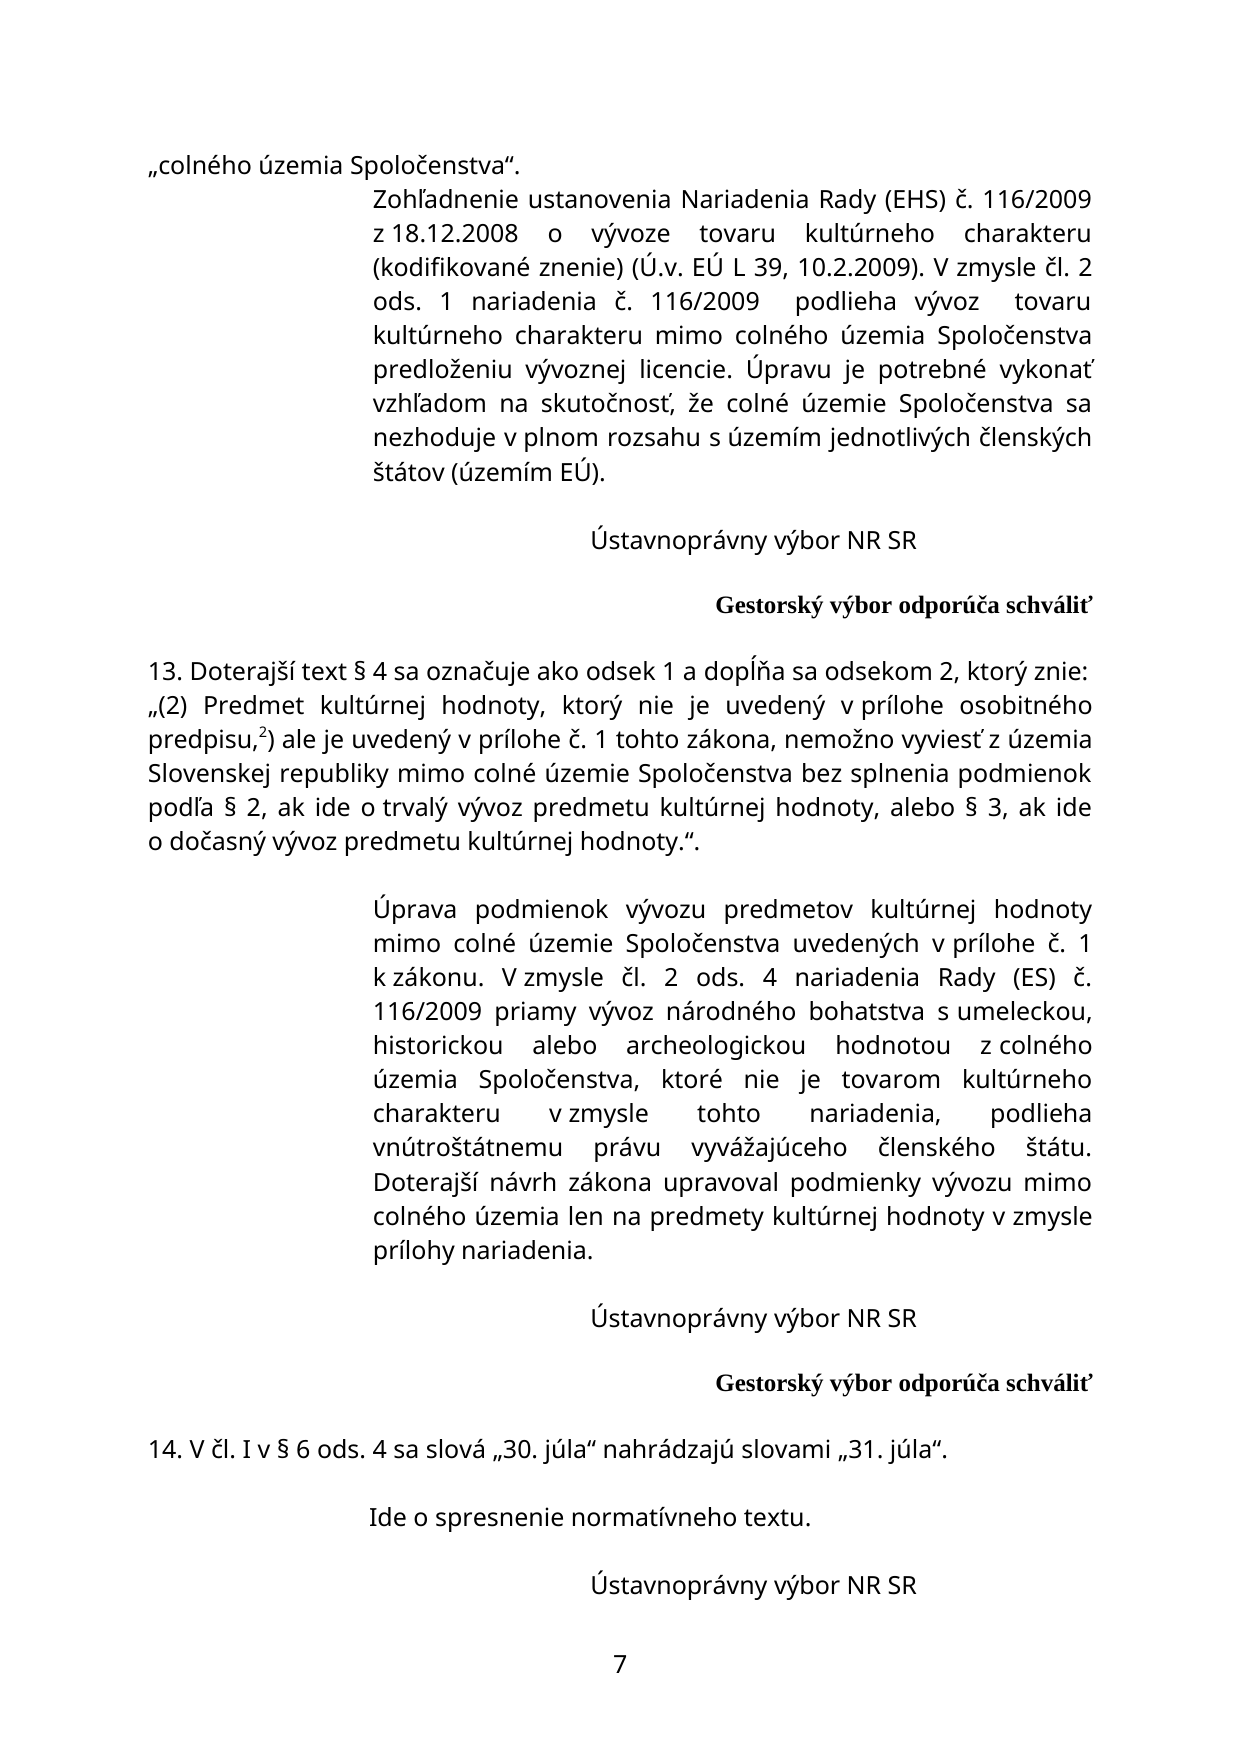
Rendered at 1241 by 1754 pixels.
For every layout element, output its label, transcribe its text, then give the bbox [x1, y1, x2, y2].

subtitle Gestorský výbor odporúča schváliť [148, 590, 1093, 619]
text Ústavnoprávny výbor NR SR [516, 522, 1093, 556]
text 14. V čl. I v § 6 ods. 4 sa slová „30. júla“ nahrádzajú slovami „31. júla“. [148, 1431, 1093, 1465]
text „(2) Predmet kultúrnej hodnoty, ktorý nie je uvedený v prílohe osobitného predpisu,2) ale je uvedený v prílohe č. 1 tohto zákona, nemožno vyviesť z územia Slovenskej republiky mimo colné územie Spoločenstva bez splnenia podmienok podľa § 2, ak ide o trvalý vývoz predmetu kultúrnej hodnoty, alebo § 3, ak ide o dočasný vývoz predmetu kultúrnej hodnoty.“. [148, 687, 1093, 858]
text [148, 148, 1093, 182]
text Ústavnoprávny výbor NR SR [516, 1568, 1093, 1602]
text Ide o spresnenie normatívneho textu. [295, 1499, 1093, 1533]
subtitle Gestorský výbor odporúča schváliť [148, 1368, 1093, 1397]
text Ústavnoprávny výbor NR SR [516, 1300, 1093, 1334]
text 13. Doterajší text § 4 sa označuje ako odsek 1 a dopĺňa sa odsekom 2, ktorý znie: [148, 653, 1093, 687]
text Úprava podmienok vývozu predmetov kultúrnej hodnoty mimo colné územie Spoločenstva uvedených v prílohe č. 1 k zákonu. V zmysle čl. 2 ods. 4 nariadenia Rady (ES) č. 116/2009 priamy vývoz národného bohatstva s umeleckou, historickou alebo archeologickou hodnotou z colného územia Spoločenstva, ktoré nie je tovarom kultúrneho charakteru v zmysle tohto nariadenia, podlieha vnútroštátnemu právu vyvážajúceho členského štátu. Doterajší návrh zákona upravoval podmienky vývozu mimo colného územia len na predmety kultúrnej hodnoty v zmysle prílohy nariadenia. [373, 892, 1093, 1266]
